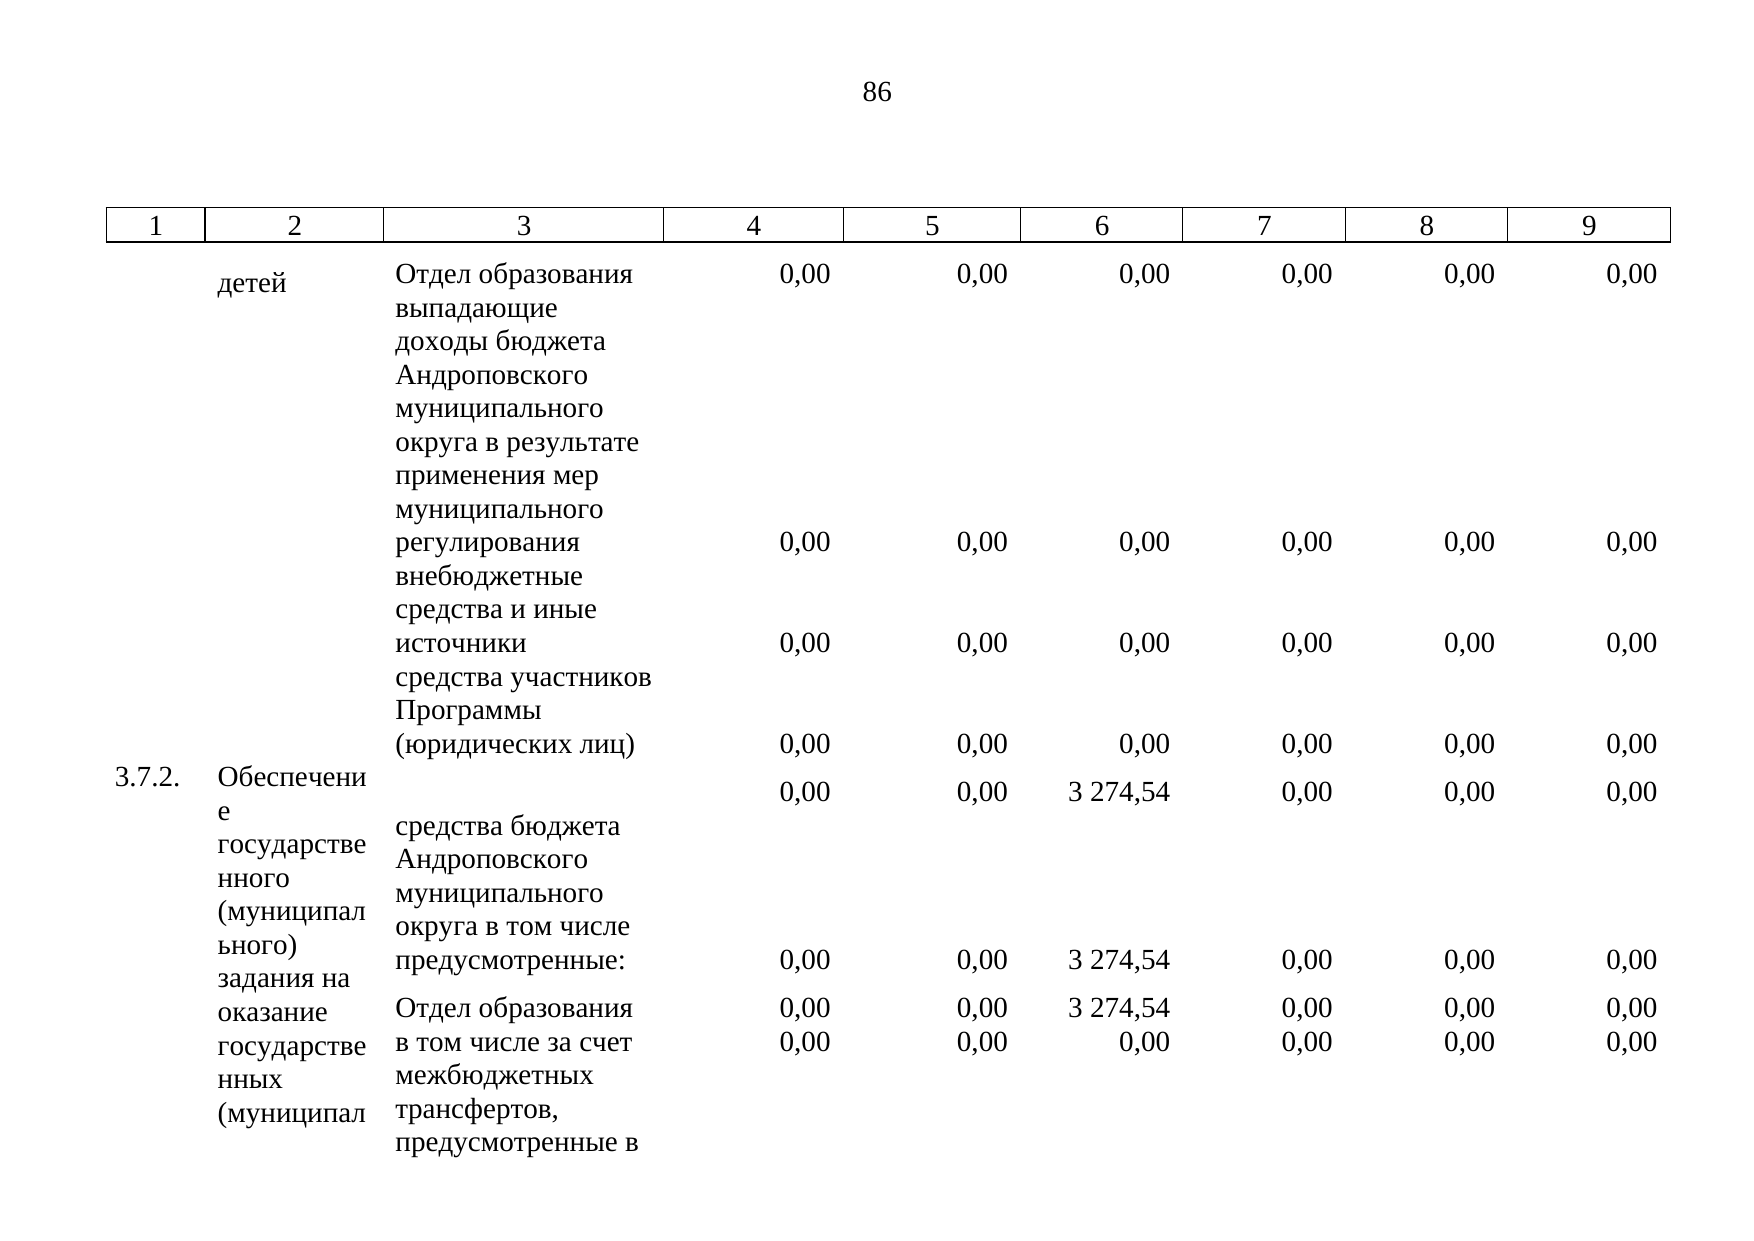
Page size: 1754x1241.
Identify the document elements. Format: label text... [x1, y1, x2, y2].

table_header 7 [1183, 208, 1345, 241]
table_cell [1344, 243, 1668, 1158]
table_header 6 [1021, 208, 1182, 241]
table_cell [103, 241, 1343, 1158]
table_header 1 [107, 208, 204, 241]
table_header 5 [844, 208, 1020, 241]
table_header 8 [1346, 208, 1507, 241]
table_header 9 [1508, 208, 1670, 241]
table_header 4 [664, 208, 843, 241]
table_header 2 [206, 208, 383, 241]
table_header 3 [384, 208, 663, 241]
